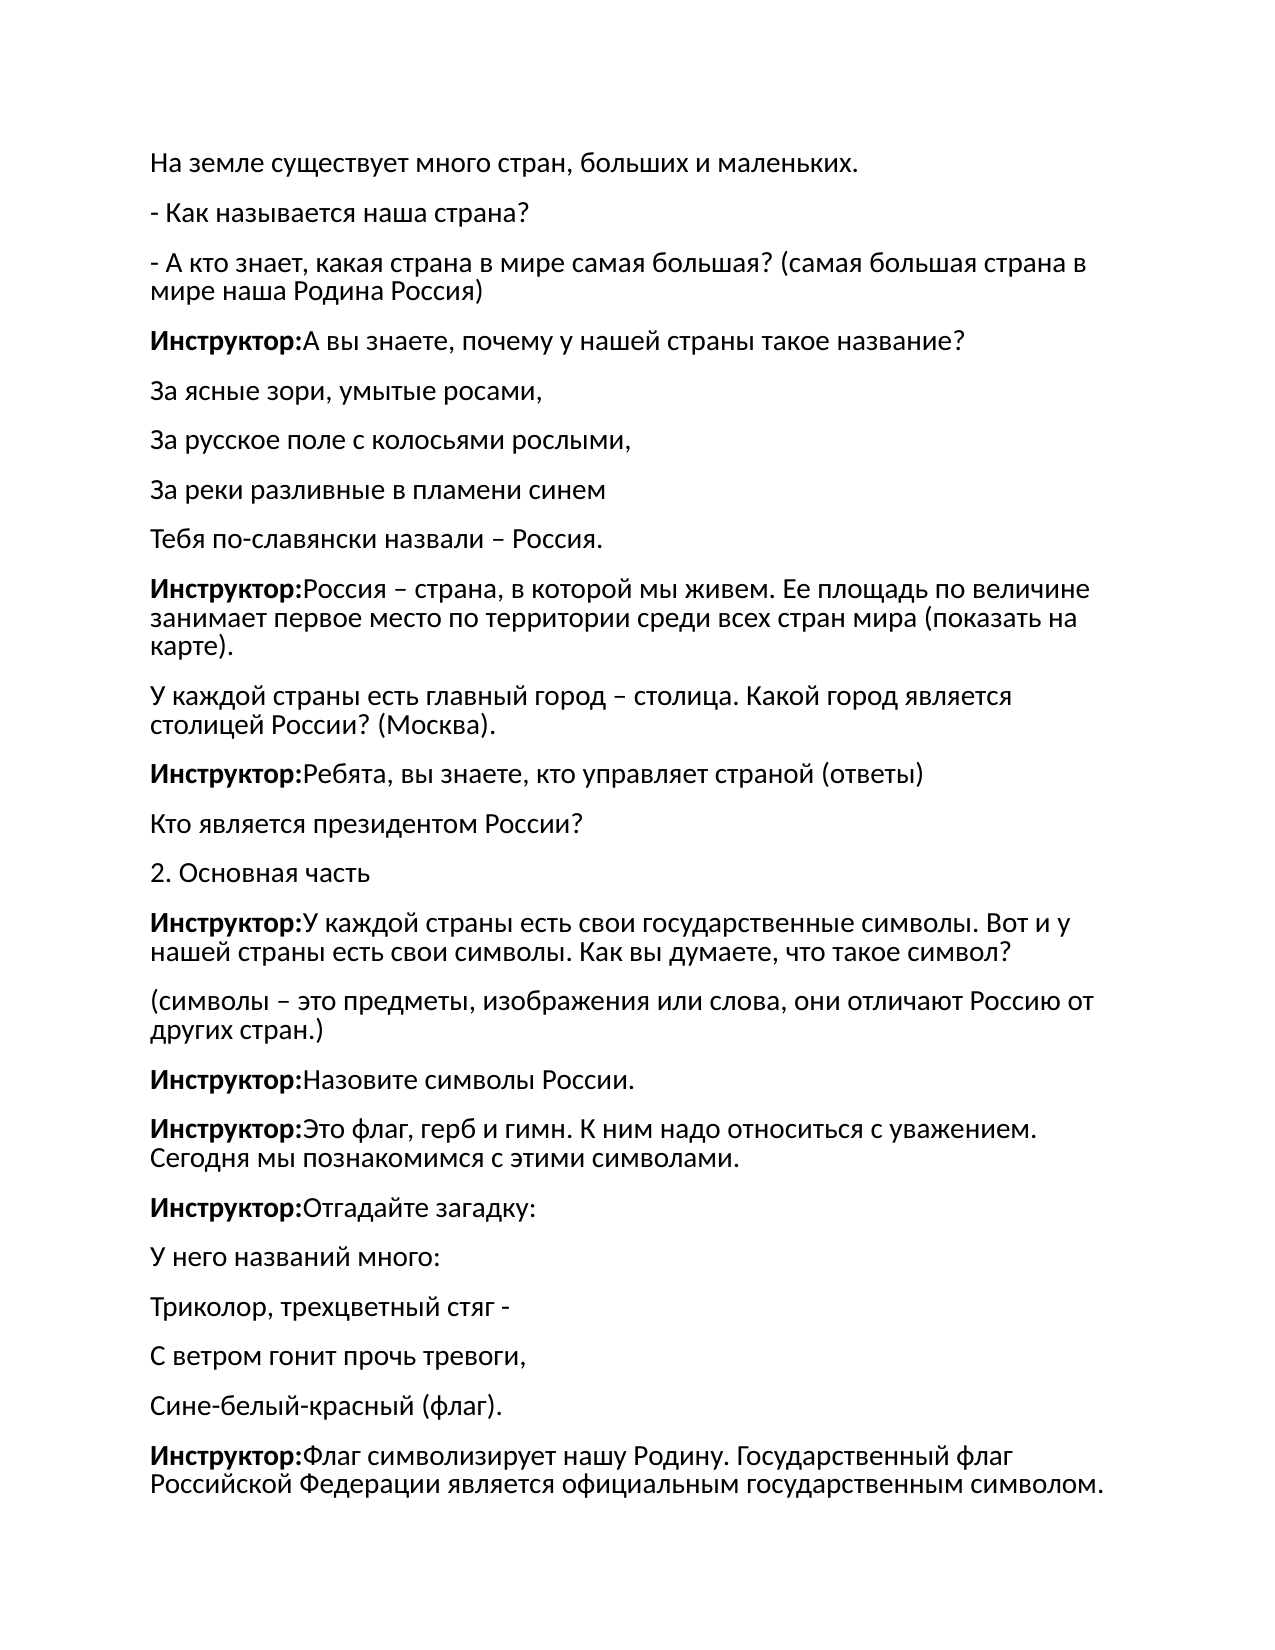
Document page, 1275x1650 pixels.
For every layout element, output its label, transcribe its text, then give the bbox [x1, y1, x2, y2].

text На земле существует много стран, больших и маленьких. [150, 150, 1125, 179]
text У него названий много: [150, 1244, 1125, 1272]
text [150, 1442, 1125, 1499]
text Инструктор:Назовите символы России. [150, 1066, 1125, 1095]
text Тебя по-славянски назвали – Россия. [150, 526, 1125, 554]
text - А кто знает, какая страна в мире самая большая? (самая большая страна в мире наша Родина Россия) [150, 249, 1125, 307]
text За ясные зори, умытые росами, [150, 377, 1125, 406]
text Сине-белый-красный (флаг). [150, 1392, 1125, 1421]
text Инструктор:А вы знаете, почему у нашей страны такое название? [150, 327, 1125, 356]
text Кто является президентом России? [150, 810, 1125, 839]
text Инструктор:Отгадайте загадку: [150, 1194, 1125, 1223]
text С ветром гонит прочь тревоги, [150, 1343, 1125, 1372]
text - Как называется наша страна? [150, 199, 1125, 228]
text Инструктор:Россия – страна, в которой мы живем. Ее площадь по величине занимает первое место по территории среди всех стран мира (показать на карте). [150, 575, 1125, 662]
text 2. Основная часть [150, 860, 1125, 889]
text За русское поле с колосьями рослыми, [150, 427, 1125, 455]
text У каждой страны есть главный город – столица. Какой город является столицей России? (Москва). [150, 682, 1125, 740]
text За реки разливные в пламени синем [150, 476, 1125, 505]
text Инструктор:У каждой страны есть свои государственные символы. Вот и у нашей страны есть свои символы. Как вы думаете, что такое символ? [150, 909, 1125, 967]
text Инструктор:Это флаг, герб и гимн. К ним надо относиться с уважением. Сегодня мы познакомимся с этими символами. [150, 1116, 1125, 1173]
text Инструктор:Ребята, вы знаете, кто управляет страной (ответы) [150, 761, 1125, 789]
text Триколор, трехцветный стяг - [150, 1293, 1125, 1322]
text (символы – это предметы, изображения или слова, они отличают Россию от других стран.) [150, 988, 1125, 1045]
